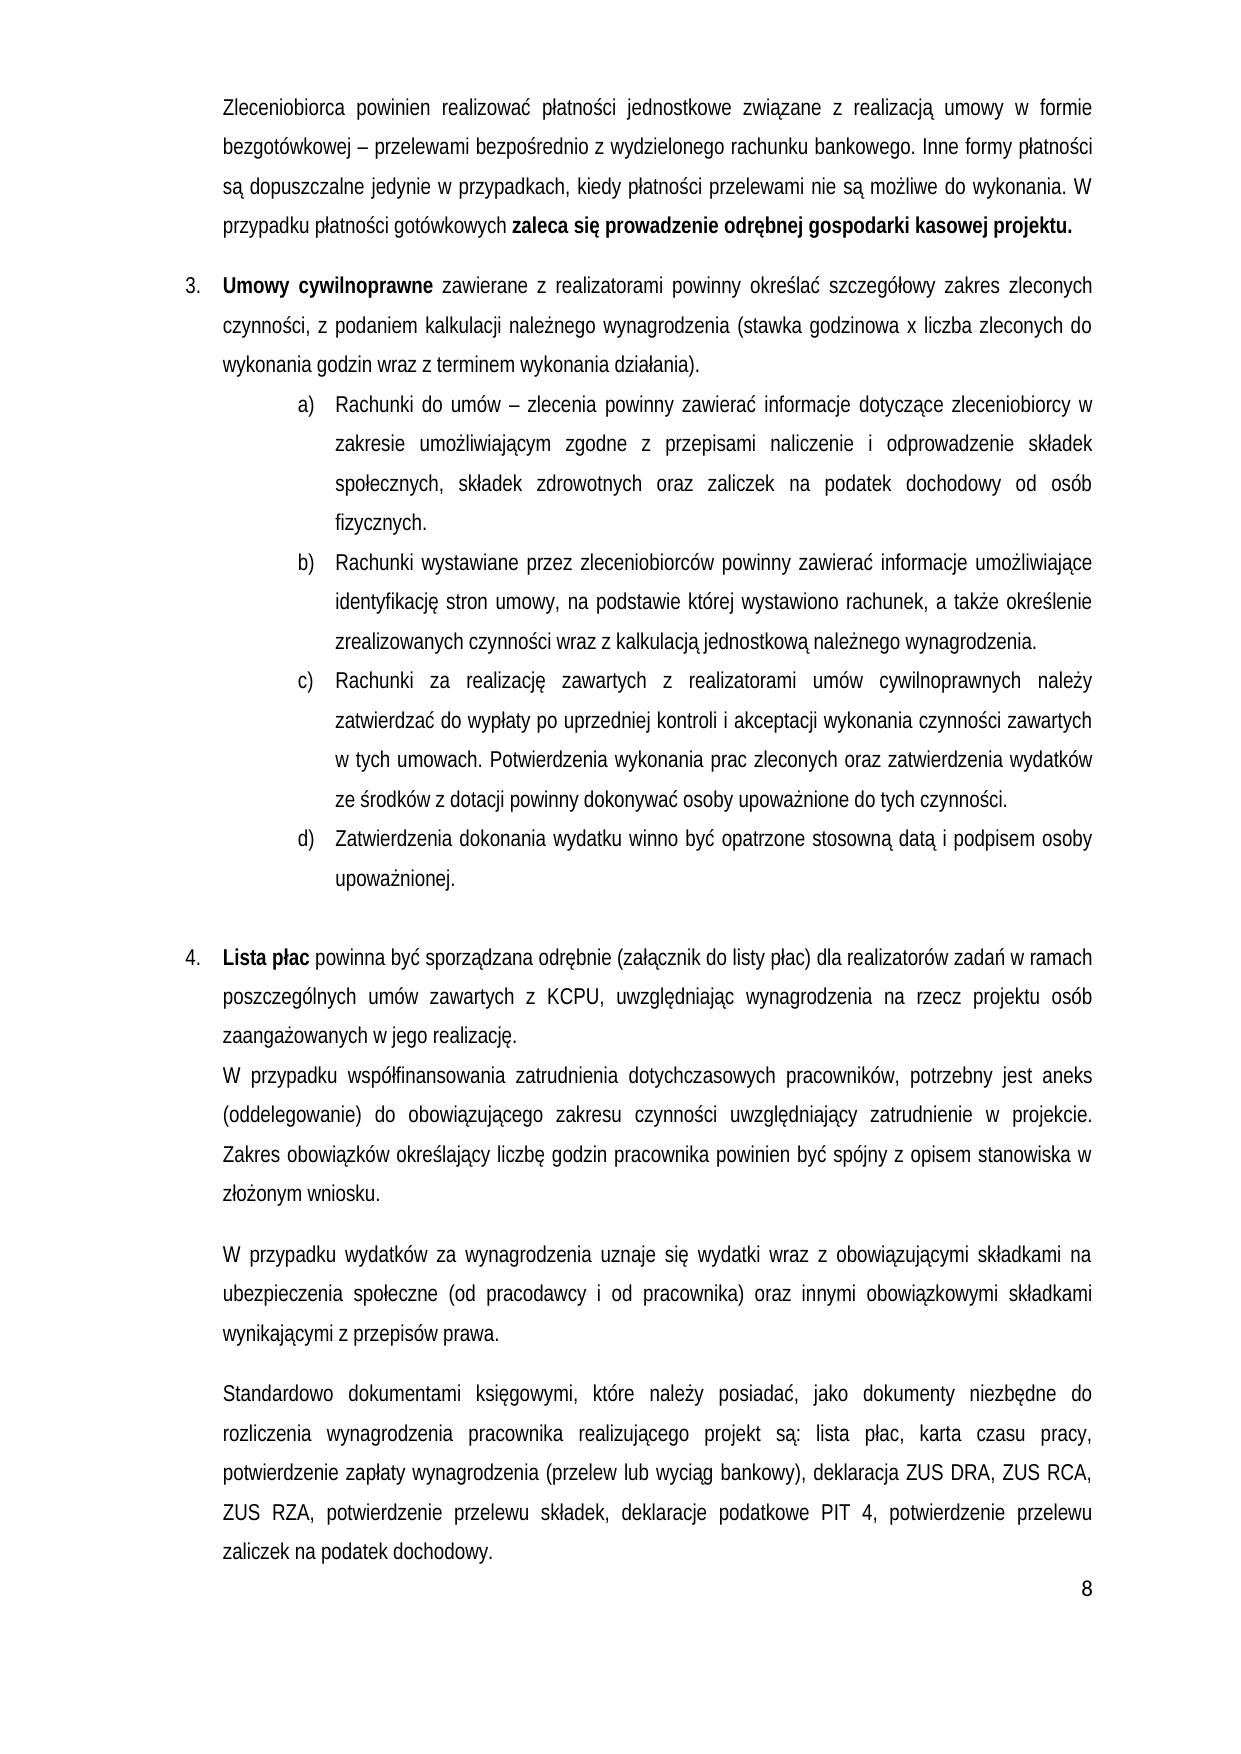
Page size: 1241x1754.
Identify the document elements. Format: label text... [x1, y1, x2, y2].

text W przypadku wydatków za wynagrodzenia uznaje się wydatki wraz z obowiązującymi składkami na ubezpieczenia społeczne (od pracodawcy i od pracownika) oraz innymi obowiązkowymi składkami wynikającymi z przepisów prawa. [223, 1241, 1093, 1346]
text Zleceniobiorca powinien realizować płatności jednostkowe związane z realizacją umowy w formie bezgotówkowej – przelewami bezpośrednio z wydzielonego rachunku bankowego. Inne formy płatności są dopuszczalne jedynie w przypadkach, kiedy płatności przelewami nie są możliwe do wykonania. W przypadku płatności gotówkowych zaleca się prowadzenie odrębnej gospodarki kasowej projektu. [223, 94, 1093, 238]
list Rachunki do umów – zlecenia powinny zawierać informacje dotyczące zleceniobiorcy w zakresie umożliwiającym zgodne z przepisami naliczenie i odprowadzenie składek społecznych, składek zdrowotnych oraz zaliczek na podatek dochodowy od osób fizycznych. [298, 391, 1093, 536]
list Lista płac powinna być sporządzana odrębnie (załącznik do listy płac) dla realizatorów zadań w ramach poszczególnych umów zawartych z KCPU, uwzględniając wynagrodzenia na rzecz projektu osób zaangażowanych w jego realizację. [185, 943, 1093, 1049]
list Rachunki za realizację zawartych z realizatorami umów cywilnoprawnych należy zatwierdzać do wypłaty po uprzedniej kontroli i akceptacji wykonania czynności zawartych w tych umowach. Potwierdzenia wykonania prac zleconych oraz zatwierdzenia wydatków ze środków z dotacji powinny dokonywać osoby upoważnione do tych czynności. [298, 667, 1093, 812]
list Zatwierdzenia dokonania wydatku winno być opatrzone stosowną datą i podpisem osoby upoważnionej. [298, 825, 1093, 891]
list Umowy cywilnoprawne zawierane z realizatorami powinny określać szczegółowy zakres zleconych czynności, z podaniem kalkulacji należnego wynagrodzenia (stawka godzinowa x liczba zleconych do wykonania godzin wraz z terminem wykonania działania). [185, 272, 1093, 378]
list Rachunki wystawiane przez zleceniobiorców powinny zawierać informacje umożliwiające identyfikację stron umowy, na podstawie której wystawiono rachunek, a także określenie zrealizowanych czynności wraz z kalkulacją jednostkową należnego wynagrodzenia. [298, 549, 1093, 654]
text Standardowo dokumentami księgowymi, które należy posiadać, jako dokumenty niezbędne do rozliczenia wynagrodzenia pracownika realizującego projekt są: lista płac, karta czasu pracy, potwierdzenie zapłaty wynagrodzenia (przelew lub wyciąg bankowy), deklaracja ZUS DRA, ZUS RCA, ZUS RZA, potwierdzenie przelewu składek, deklaracje podatkowe PIT 4, potwierdzenie przelewu zaliczek na podatek dochodowy. [223, 1380, 1093, 1564]
text W przypadku współfinansowania zatrudnienia dotychczasowych pracowników, potrzebny jest aneks (oddelegowanie) do obowiązującego zakresu czynności uwzględniający zatrudnienie w projekcie. Zakres obowiązków określający liczbę godzin pracownika powinien być spójny z opisem stanowiska w złożonym wniosku. [223, 1062, 1093, 1207]
